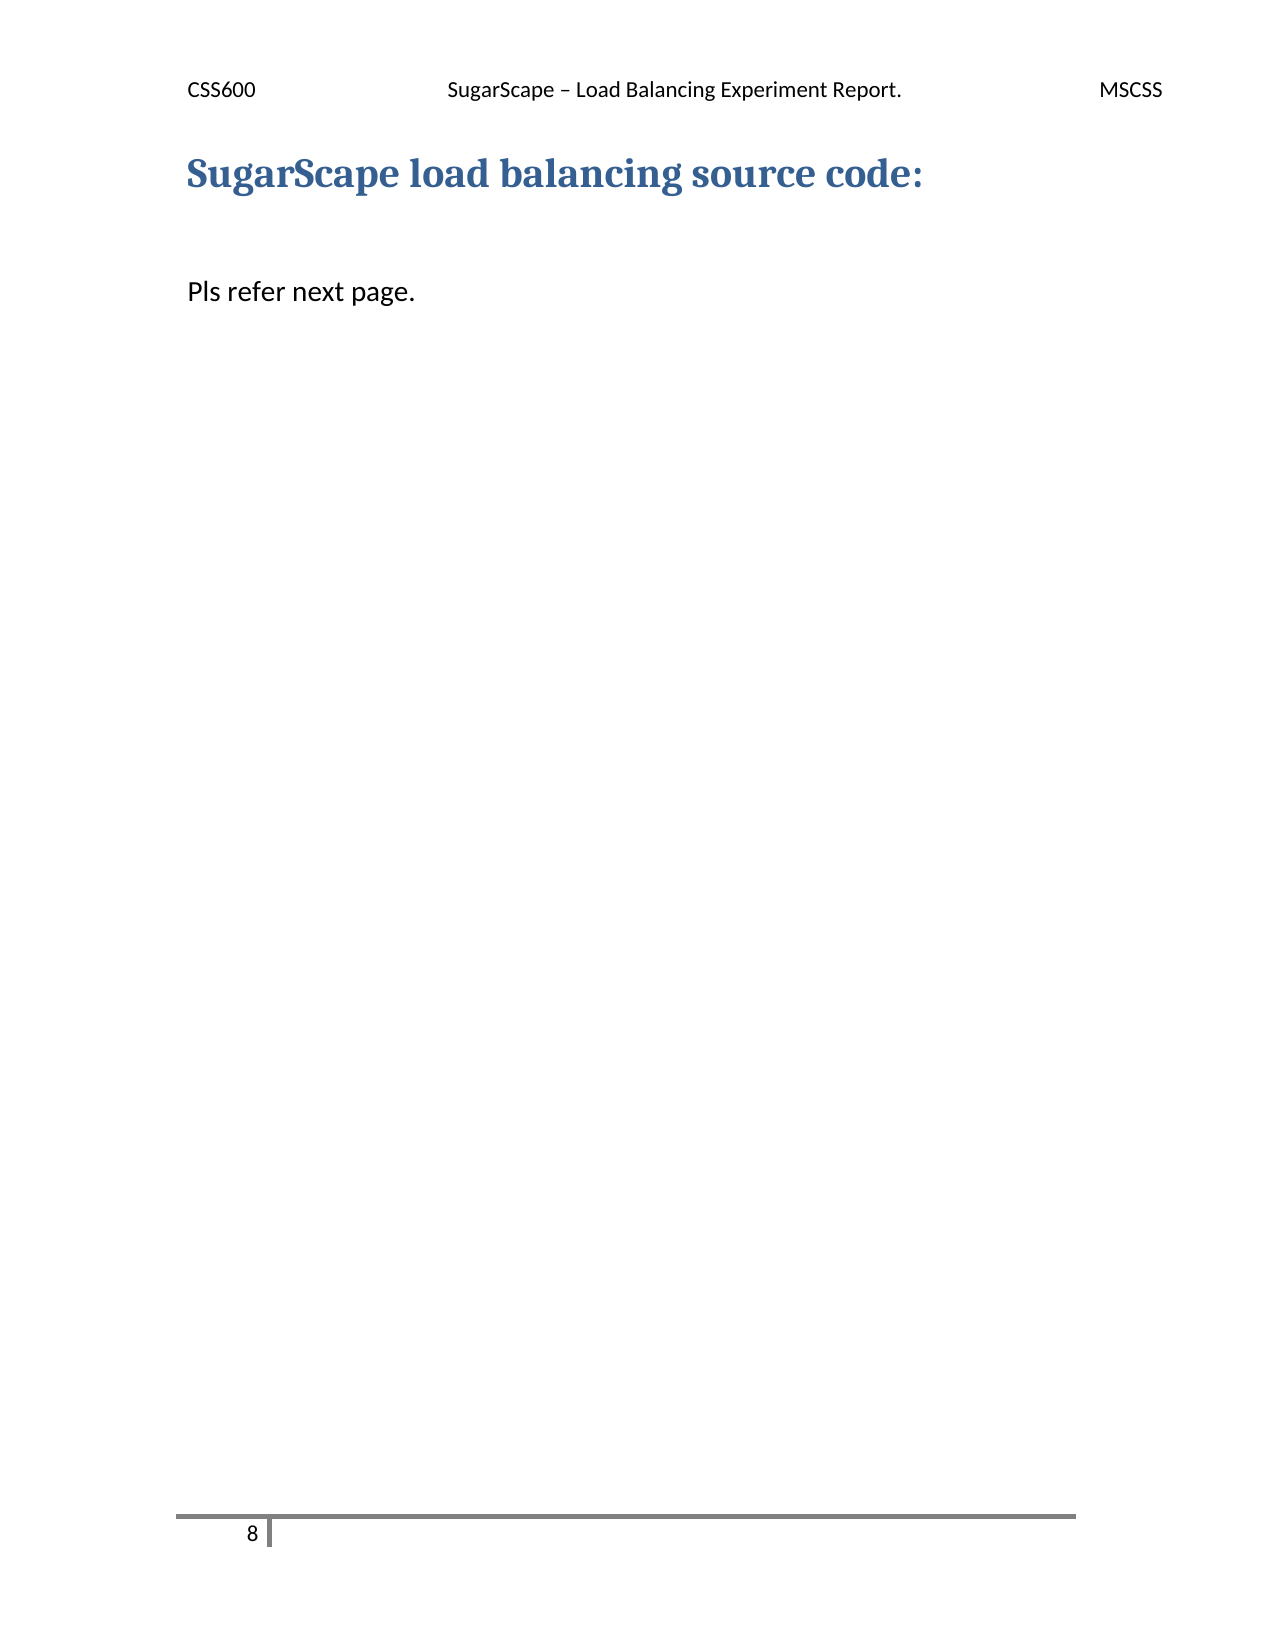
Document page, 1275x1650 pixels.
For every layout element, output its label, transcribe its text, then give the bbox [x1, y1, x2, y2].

subtitle SugarScape load balancing source code: [187, 150, 1087, 198]
text Pls refer next page. [187, 273, 1087, 308]
